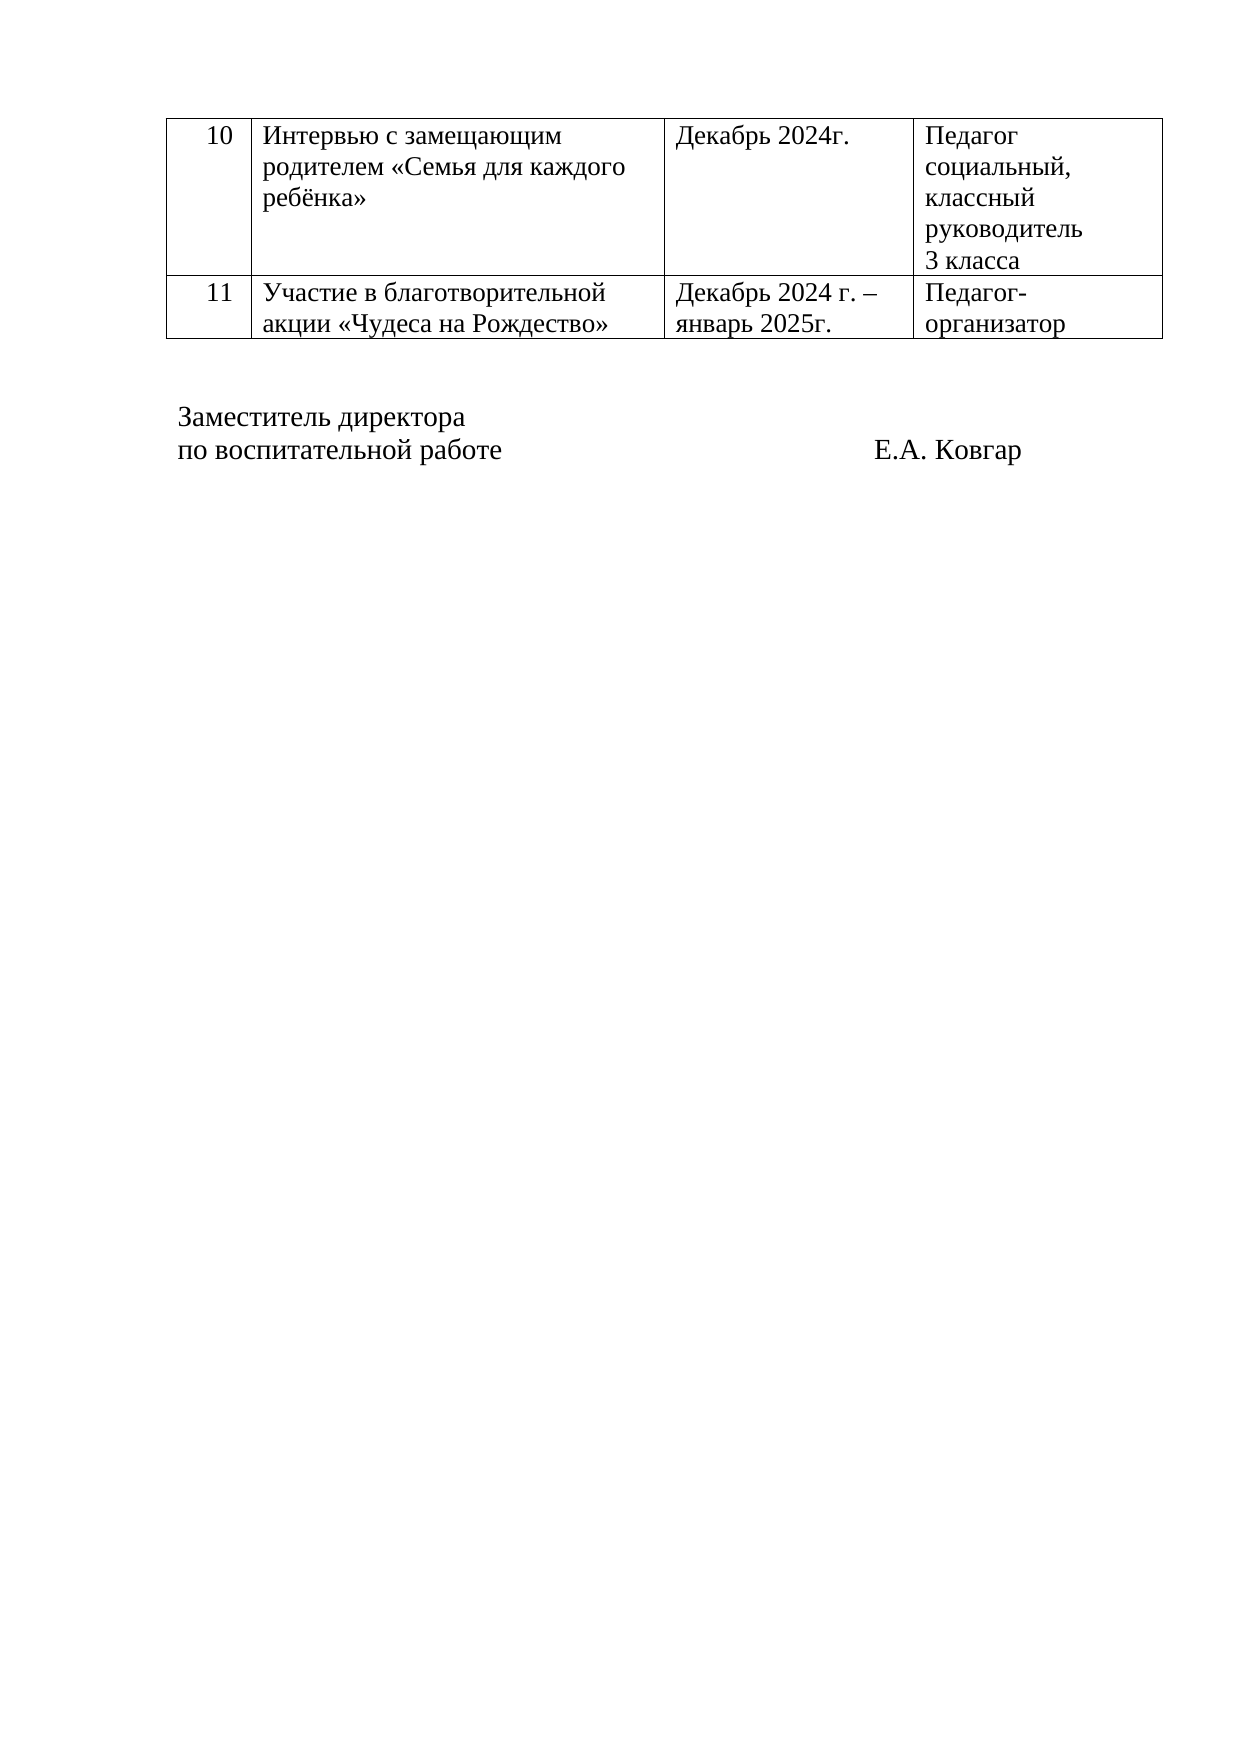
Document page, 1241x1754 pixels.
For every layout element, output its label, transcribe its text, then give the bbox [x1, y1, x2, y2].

table_cell Педагог социальный, классный руководитель 3 класса [914, 119, 1162, 275]
table_cell Декабрь 2024 г. – январь 2025г. [665, 276, 913, 338]
table_cell 10 [167, 119, 251, 275]
table_cell Декабрь 2024г. [665, 119, 913, 275]
table_cell Педагог-организатор [914, 276, 1162, 338]
text по воспитательной работе Е.А. Ковгар [177, 432, 1152, 466]
table_cell 11 [167, 276, 251, 338]
text Заместитель директора [177, 399, 1152, 432]
table_cell Участие в благотворительной акции «Чудеса на Рождество» [252, 276, 664, 338]
table_cell Интервью с замещающим родителем «Семья для каждого ребёнка» [252, 119, 664, 275]
